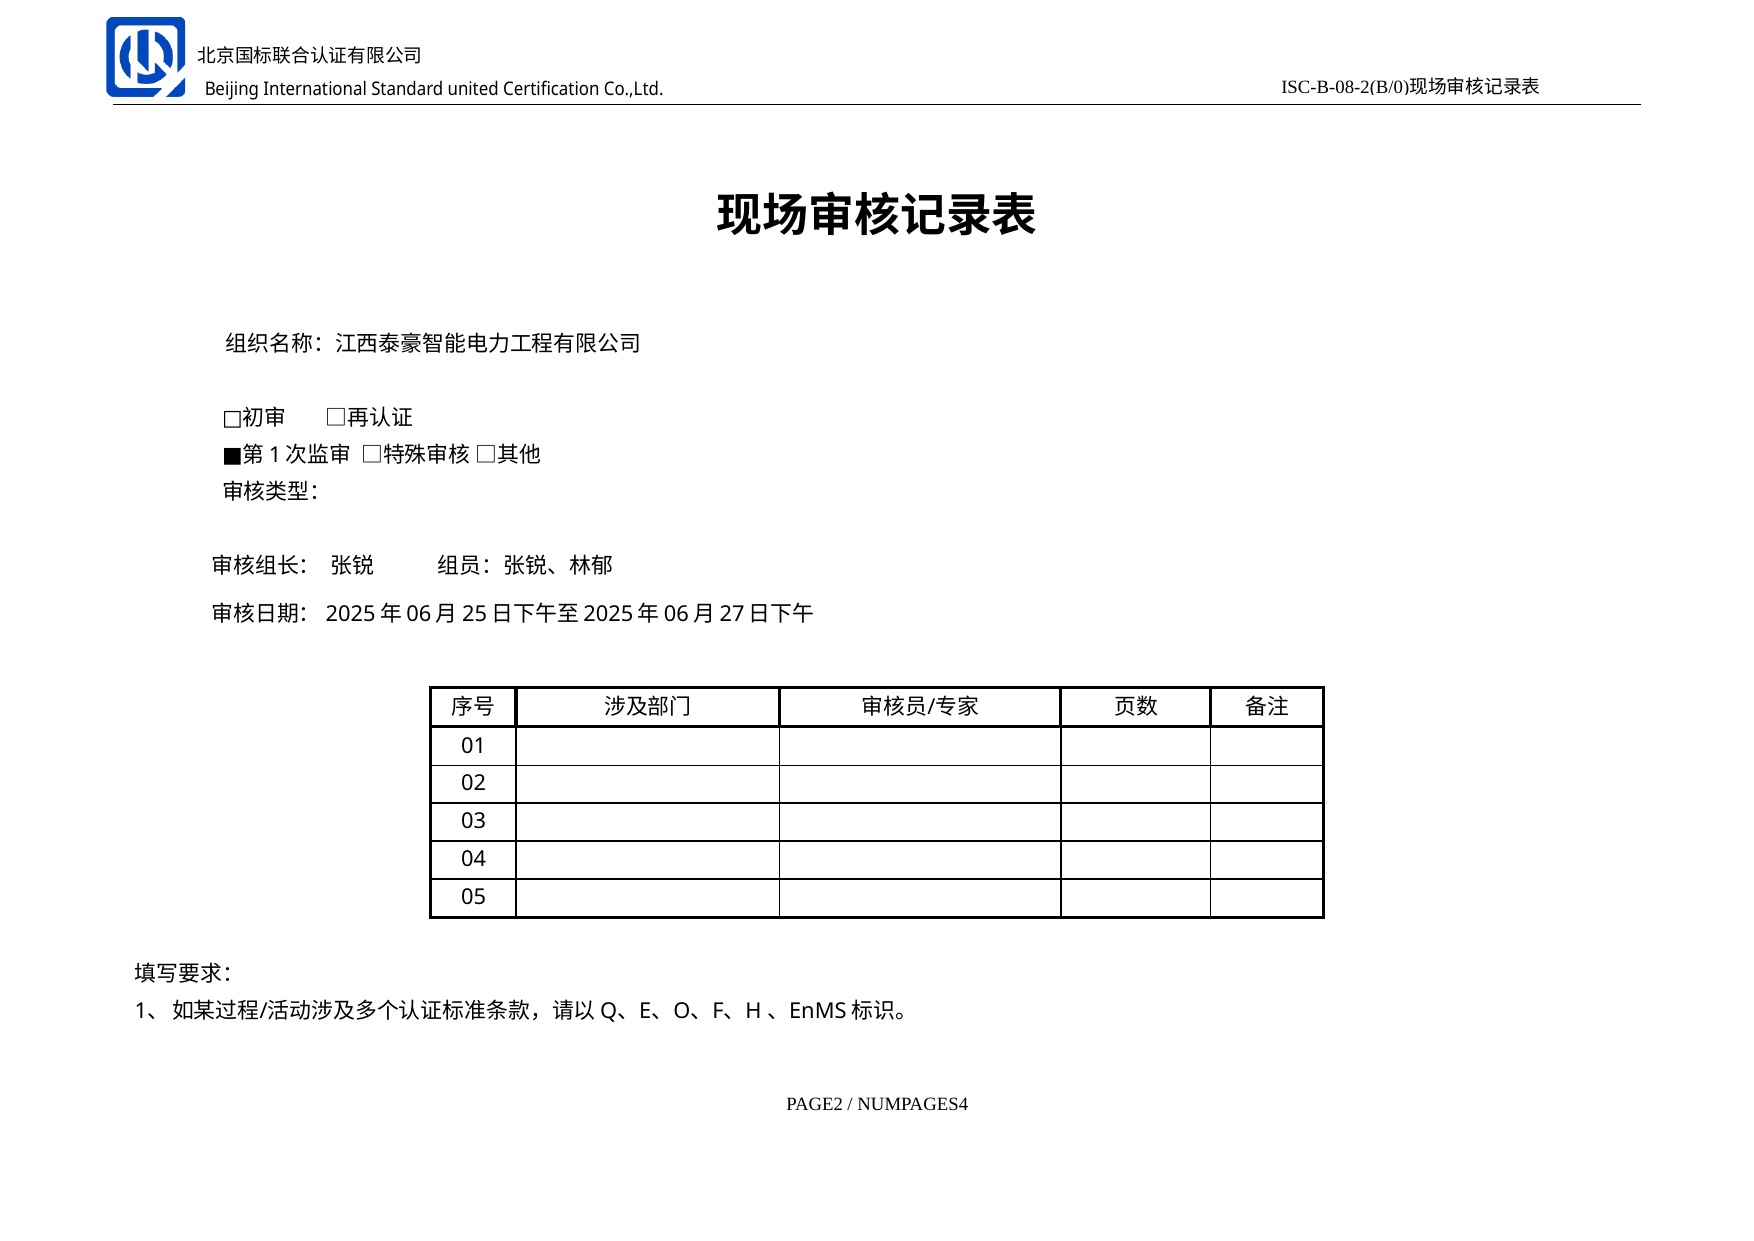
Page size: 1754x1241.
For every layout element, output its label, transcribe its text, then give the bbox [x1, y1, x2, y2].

table_cell [1211, 766, 1322, 802]
table_cell [517, 728, 779, 764]
table_cell [1062, 804, 1210, 840]
table_cell [780, 842, 1060, 878]
table_cell 02 [432, 766, 515, 802]
list 如某过程/活动涉及多个认证标准条款，请以Q、E、O、F、H 、EnMS标识。 [134, 993, 1641, 1025]
text 审核日期： 2025年06月25日下午至2025年06月27日下午 [112, 596, 1641, 628]
table_header 审核员/专家 [781, 689, 1059, 725]
table_header 涉及部门 [518, 689, 778, 725]
text 填写要求： [112, 956, 1641, 988]
table_cell [1211, 728, 1322, 764]
table_cell [1062, 842, 1210, 878]
table_cell [780, 728, 1060, 764]
table_cell [1062, 728, 1210, 764]
table_cell [780, 766, 1060, 802]
table_cell [780, 880, 1060, 916]
text 组织名称：江西泰豪智能电力工程有限公司 [112, 326, 1641, 358]
picture [106, 17, 186, 97]
table_cell [517, 880, 779, 916]
table_cell [1062, 880, 1210, 916]
table_cell [517, 766, 779, 802]
table_cell 01 [432, 728, 515, 764]
text 现场审核记录表 [112, 163, 1641, 261]
table_cell [1211, 804, 1322, 840]
table_cell [1211, 880, 1322, 916]
table_cell 04 [432, 842, 515, 878]
text 审核组长： 张锐 组员：张锐、林郁 [112, 548, 1641, 580]
table_cell [1062, 766, 1210, 802]
text 审核类型： [112, 473, 1641, 506]
table_cell [780, 804, 1060, 840]
table_header 备注 [1212, 689, 1322, 725]
table_cell [1211, 842, 1322, 878]
table_header 页数 [1062, 689, 1209, 725]
table_cell [517, 804, 779, 840]
table_cell [517, 842, 779, 878]
text ■第1次监审 □特殊审核 □其他 [112, 436, 1641, 469]
text □初审 □再认证 [112, 399, 1641, 432]
table_header 序号 [432, 689, 514, 725]
table_cell 03 [432, 804, 515, 840]
table_cell 05 [432, 880, 515, 916]
